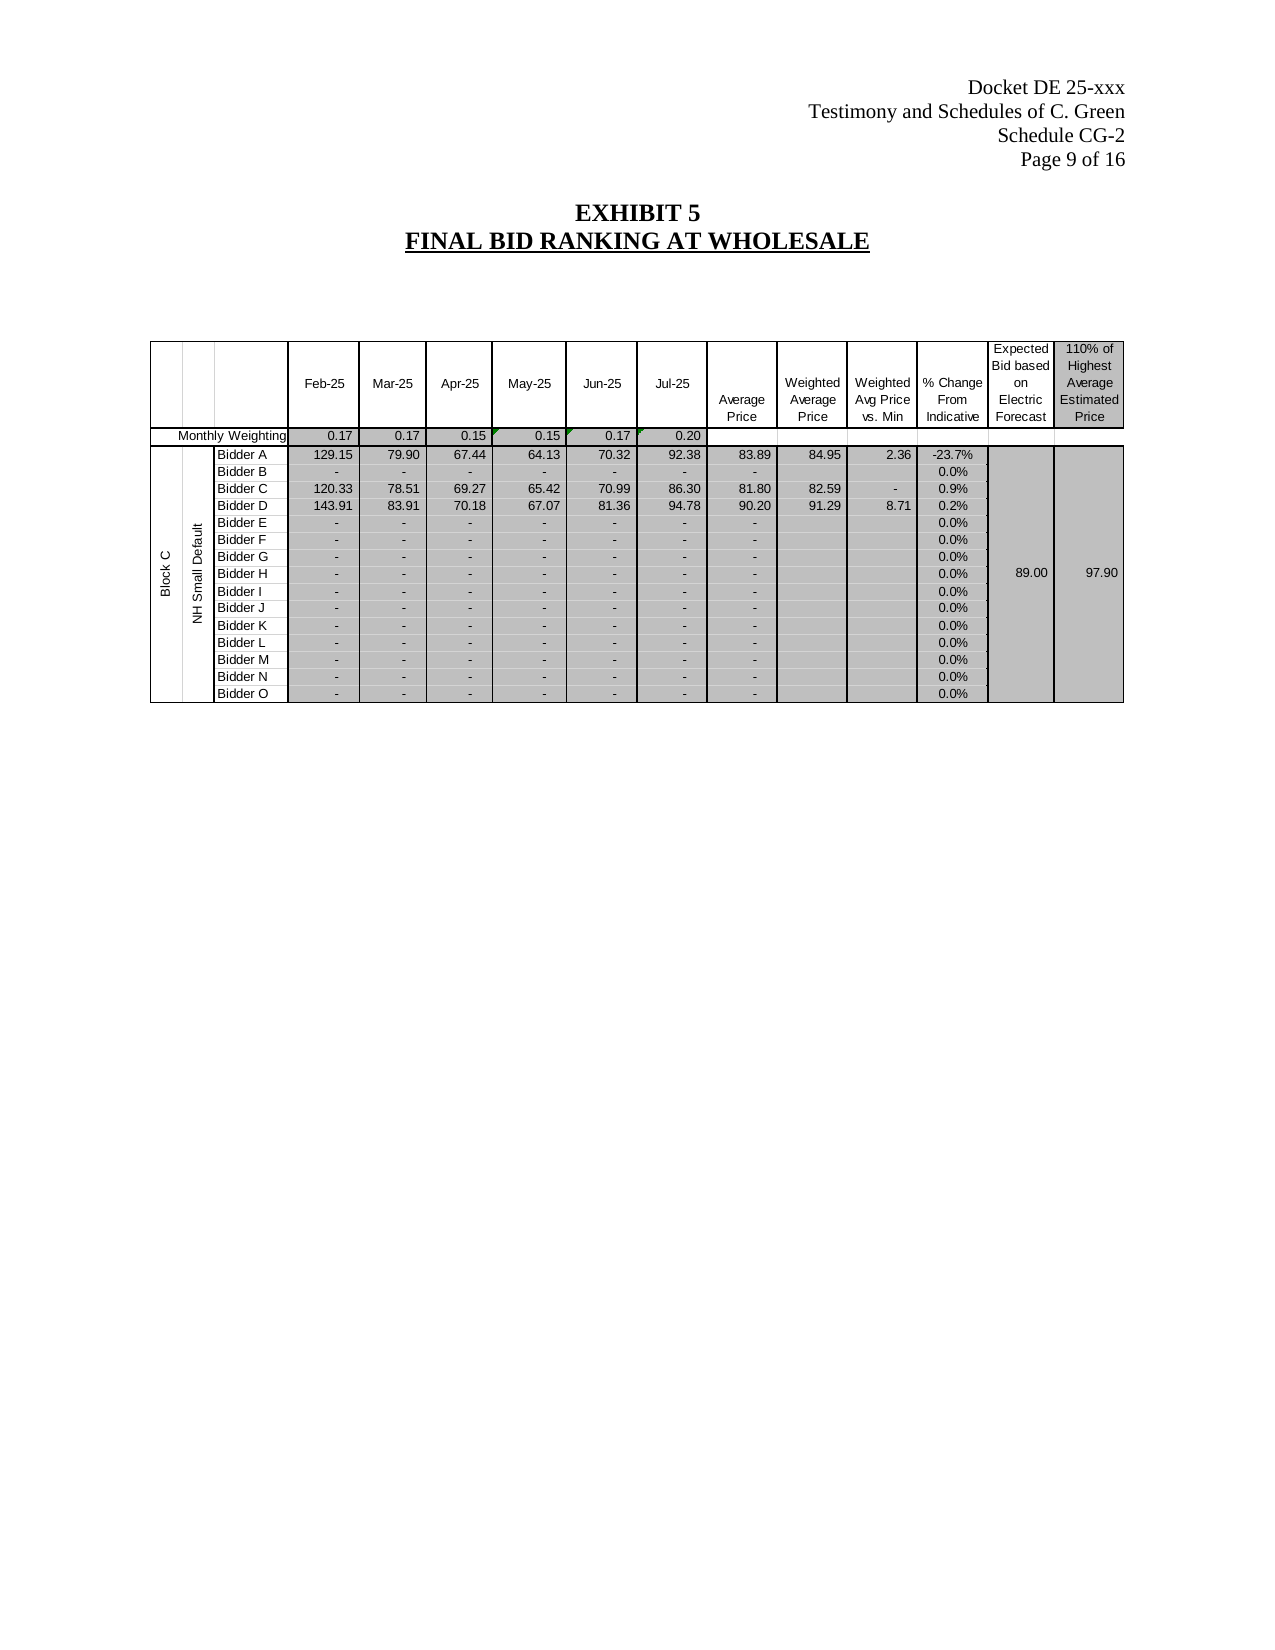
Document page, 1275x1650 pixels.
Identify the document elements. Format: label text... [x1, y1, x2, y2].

text FINAL BID RANKING AT WHOLESALE [150, 226, 1125, 255]
text EXHIBIT 5 [150, 198, 1125, 226]
